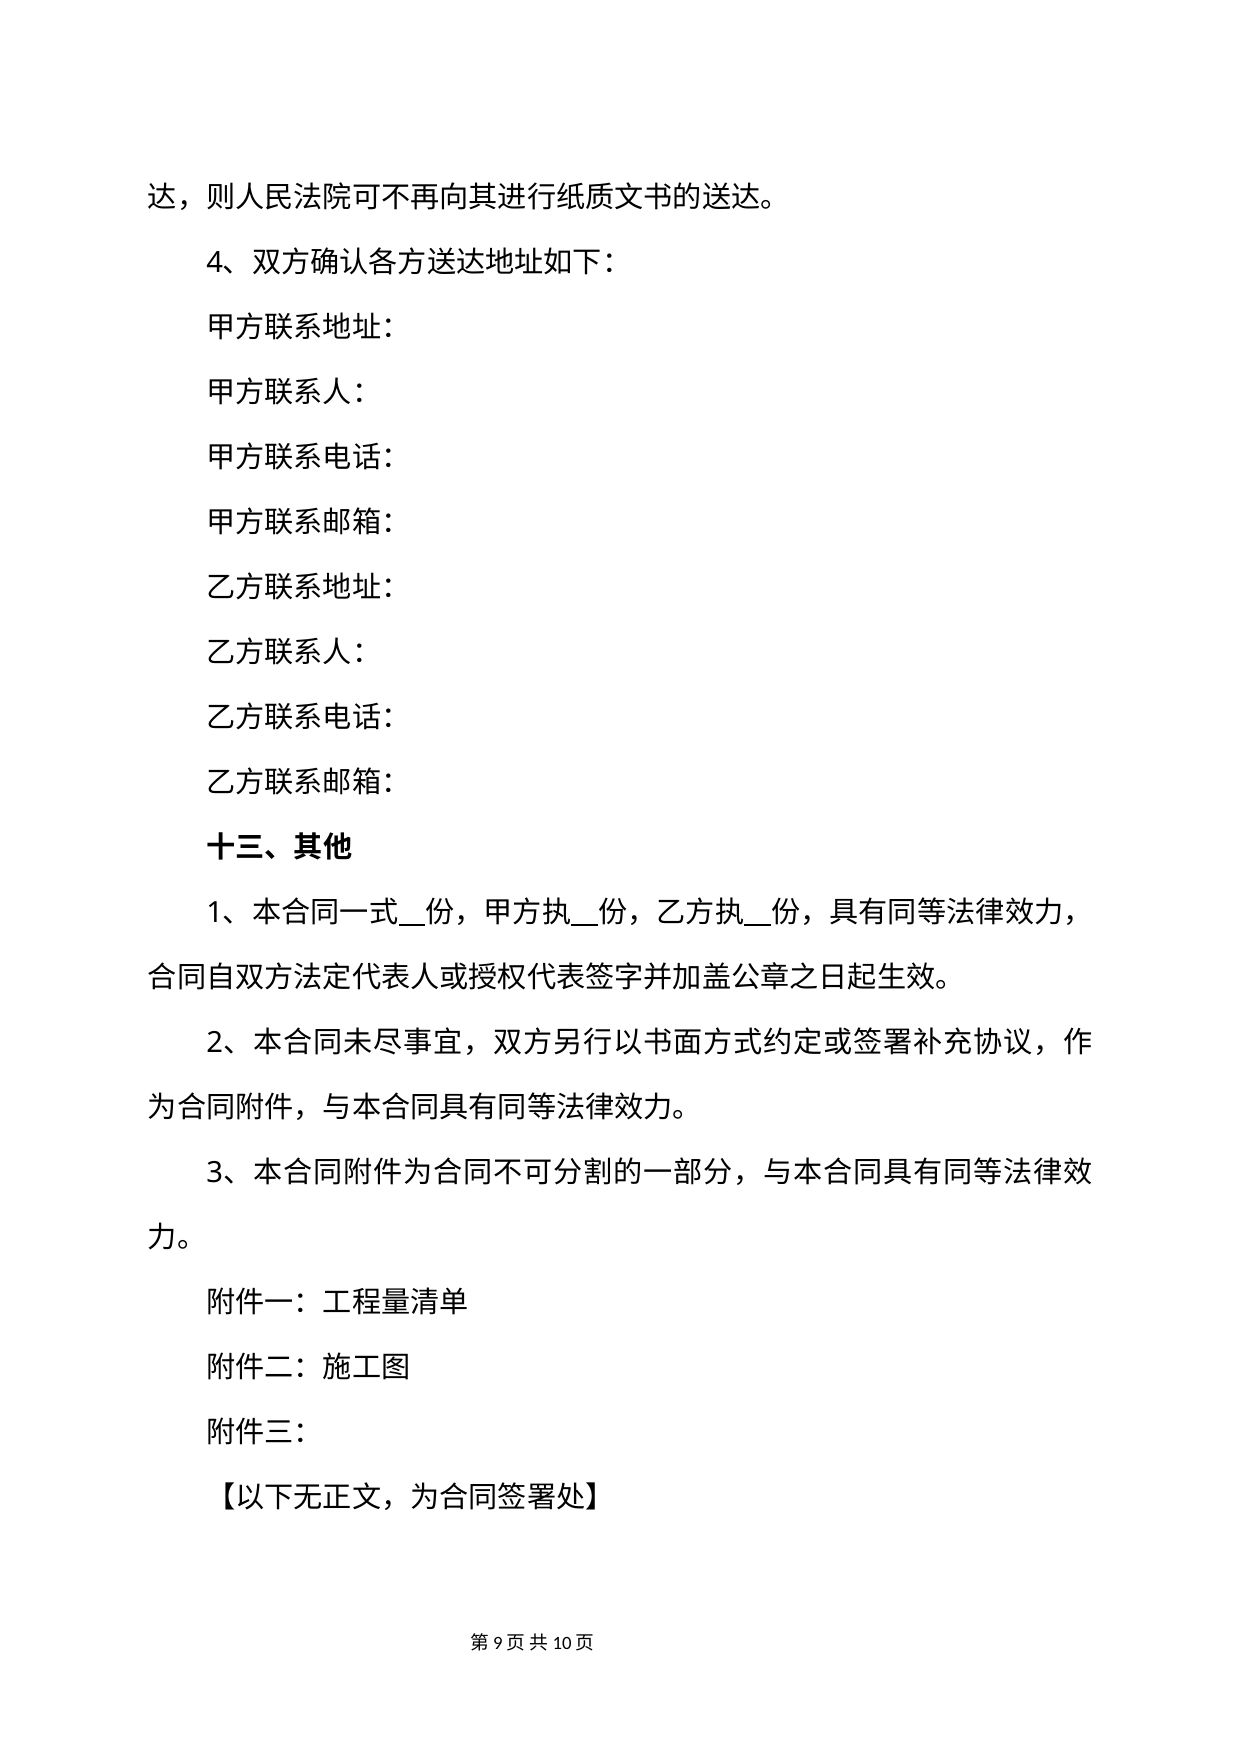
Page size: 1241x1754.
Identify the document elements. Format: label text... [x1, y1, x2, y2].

text 甲方联系人： [148, 357, 1093, 422]
text 乙方联系人： [148, 617, 1093, 682]
text 1、本合同一式 份，甲方执 份，乙方执 份，具有同等法律效力，合同自双方法定代表人或授权代表签字并加盖公章之日起生效。 [148, 877, 1093, 1007]
text 十三、其他 [148, 812, 1093, 877]
list 【以下无正文，为合同签署处】 [148, 1462, 1093, 1527]
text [148, 162, 1093, 227]
text 甲方联系地址： [148, 292, 1093, 357]
text 甲方联系电话： [148, 422, 1093, 487]
text 乙方联系电话： [148, 682, 1093, 747]
text 乙方联系邮箱： [148, 747, 1093, 812]
text 甲方联系邮箱： [148, 487, 1093, 552]
list 附件二：施工图 [148, 1332, 1093, 1397]
text 4、双方确认各方送达地址如下： [148, 227, 1093, 292]
text 乙方联系地址： [148, 552, 1093, 617]
list 附件一：工程量清单 [148, 1267, 1093, 1332]
list 附件三： [148, 1397, 1093, 1462]
text 2、本合同未尽事宜，双方另行以书面方式约定或签署补充协议，作为合同附件，与本合同具有同等法律效力。 [148, 1007, 1093, 1137]
text 3、本合同附件为合同不可分割的一部分，与本合同具有同等法律效力。 [148, 1137, 1093, 1267]
